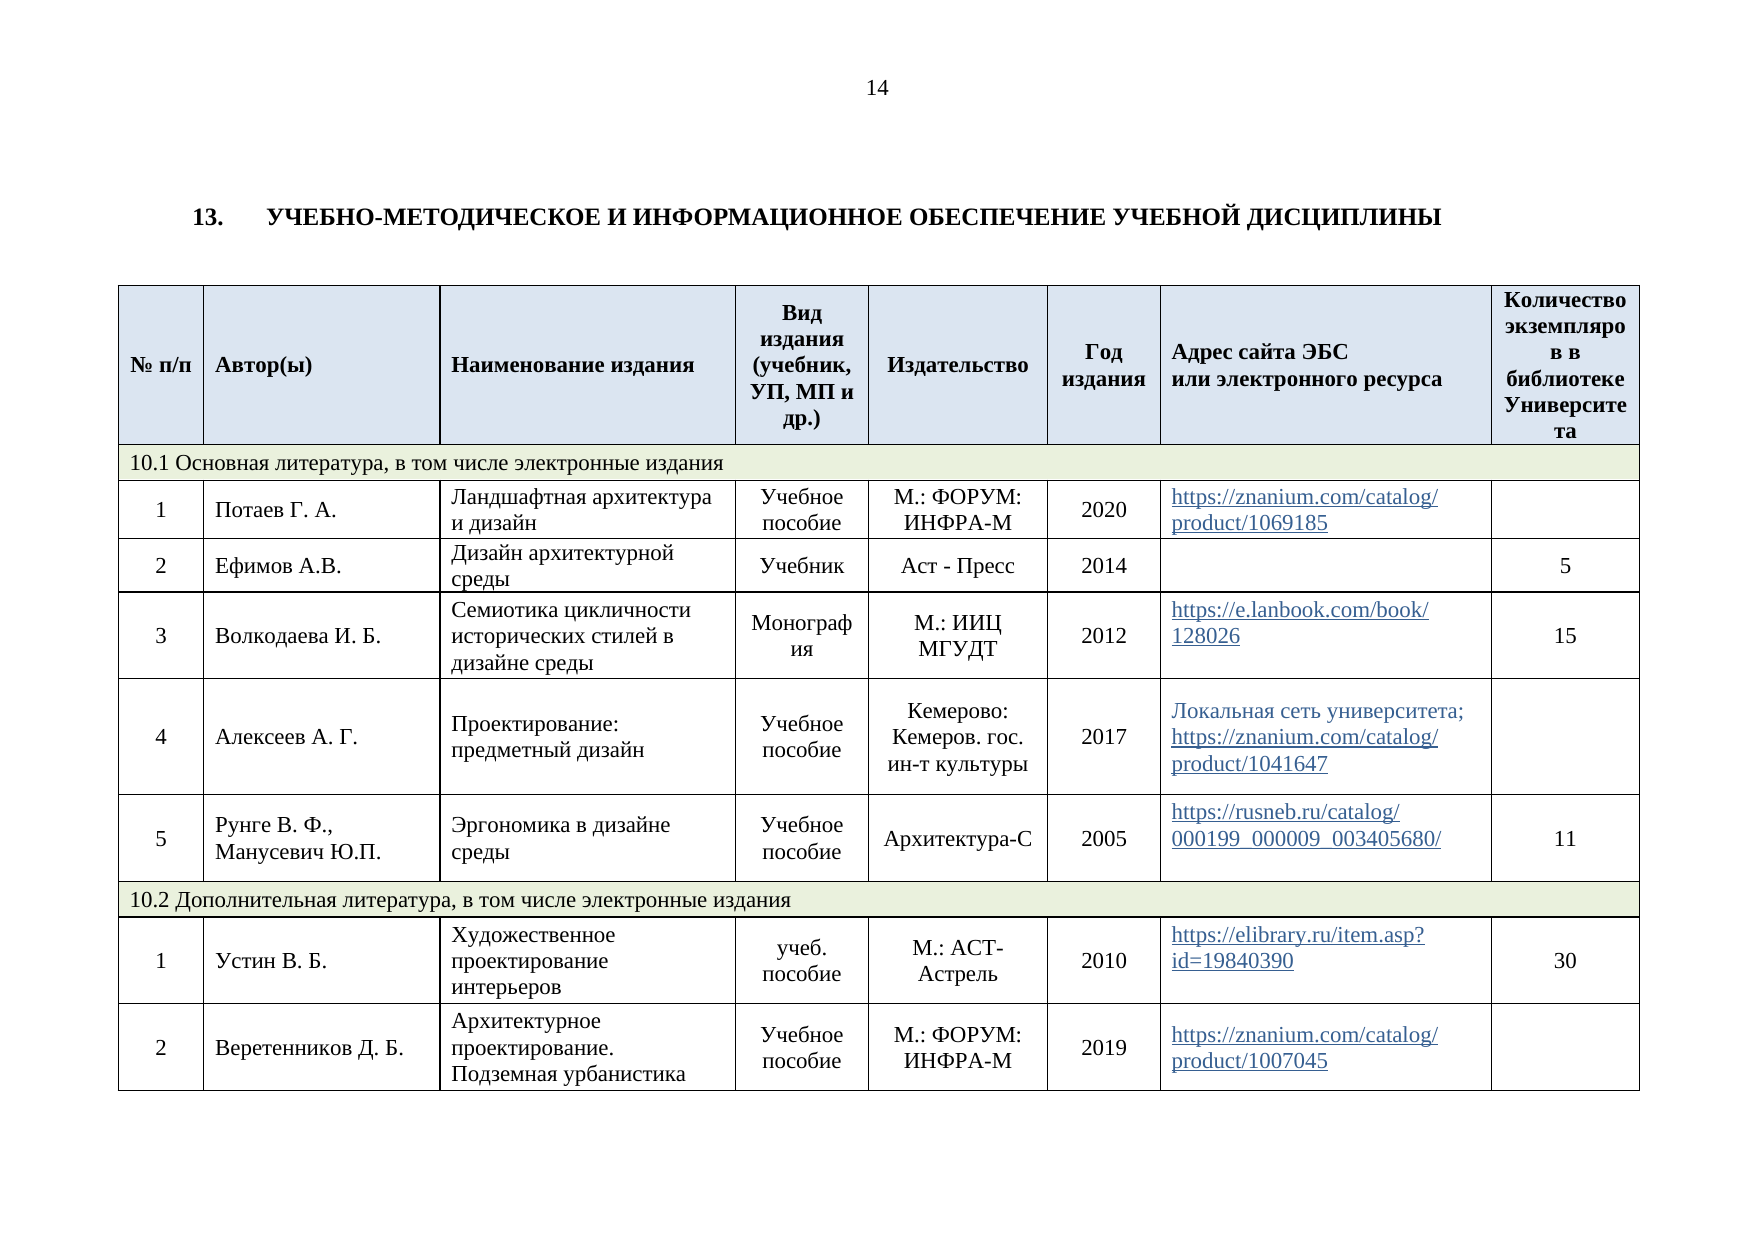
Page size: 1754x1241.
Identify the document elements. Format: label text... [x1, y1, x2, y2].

table_cell Локальная сеть университета; https://znanium.com/catalog/product/1041647 [1161, 679, 1491, 794]
table_cell Учебное пособие [736, 679, 868, 794]
table_header Издательство [869, 286, 1047, 444]
table_cell 2017 [1048, 679, 1160, 794]
table_cell 11 [1492, 795, 1639, 881]
table_cell Ефимов А.В. [204, 539, 439, 591]
table_cell Ландшафтная архитектура и дизайн [441, 481, 735, 538]
table_cell 2020 [1048, 481, 1160, 538]
table_cell Кемерово: Кемеров. гос. ин-т культуры [869, 679, 1047, 794]
table_header Количество экземпляров в библиотеке Университета [1492, 286, 1639, 444]
table_cell 2005 [1048, 795, 1160, 881]
table_cell Рунге В. Ф., Манусевич Ю.П. [204, 795, 439, 881]
table_cell 1 [119, 918, 203, 1003]
table_cell Учебное пособие [736, 481, 868, 538]
table_cell 2012 [1048, 593, 1160, 678]
table_cell 5 [1492, 539, 1639, 591]
table_cell 2 [119, 1004, 203, 1090]
table_cell 15 [1492, 593, 1639, 678]
table_cell 2 [119, 539, 203, 591]
table_cell https://elibrary.ru/item.asp?id=19840390 [1161, 918, 1491, 1003]
table_cell 4 [119, 679, 203, 794]
table_header Год издания [1048, 286, 1160, 444]
table_cell Веретенников Д. Б. [204, 1004, 439, 1090]
table_cell https://znanium.com/catalog/product/1007045 [1161, 1004, 1491, 1090]
table_cell Учебное пособие [736, 1004, 868, 1090]
table_cell Художественное проектирование интерьеров [441, 918, 735, 1003]
table_cell https://e.lanbook.com/book/128026 [1161, 593, 1491, 678]
table_cell [1492, 679, 1639, 794]
table_cell 2010 [1048, 918, 1160, 1003]
table_cell Потаев Г. А. [204, 481, 439, 538]
table_header Адрес сайта ЭБС или электронного ресурса [1161, 286, 1491, 444]
table_cell М.: ФОРУМ: ИНФРА-М [869, 481, 1047, 538]
table_cell Учебник [736, 539, 868, 591]
table_cell 2019 [1048, 1004, 1160, 1090]
table_header Наименование издания [441, 286, 735, 444]
table_cell 10.1 Основная литература, в том числе электронные издания [119, 445, 1639, 479]
table_cell Устин В. Б. [204, 918, 439, 1003]
table_header Автор(ы) [204, 286, 439, 444]
table_header Вид издания (учебник, УП, МП и др.) [736, 286, 868, 444]
table_cell М.: ФОРУМ: ИНФРА-М [869, 1004, 1047, 1090]
table_cell 1 [119, 481, 203, 538]
table_cell Учебное пособие [736, 795, 868, 881]
table_cell Семиотика цикличности исторических стилей в дизайне среды [441, 593, 735, 678]
table_cell Архитектурное проектирование. Подземная урбанистика [441, 1004, 735, 1090]
table_cell [1161, 539, 1491, 591]
table_cell 30 [1492, 918, 1639, 1003]
table_cell М.: ИИЦ МГУДТ [869, 593, 1047, 678]
table_header № п/п [119, 286, 203, 444]
table_cell 2014 [1048, 539, 1160, 591]
table_cell Дизайн архитектурной среды [441, 539, 735, 591]
table_cell [1492, 1004, 1639, 1090]
table_cell [1492, 481, 1639, 538]
table_cell 3 [119, 593, 203, 678]
subtitle УЧЕБНО-МЕТОДИЧЕСКОЕ И ИНФОРМАЦИОННОЕ ОБЕСПЕЧЕНИЕ УЧЕБНОЙ ДИСЦИПЛИНЫ [192, 202, 1636, 231]
table_cell Аст - Пресс [869, 539, 1047, 591]
table_cell Монография [736, 593, 868, 678]
table_cell Проектирование: предметный дизайн [441, 679, 735, 794]
table_cell https://znanium.com/catalog/product/1069185 [1161, 481, 1491, 538]
table_cell М.: АСТ-Астрель [869, 918, 1047, 1003]
table_cell Архитектура-С [869, 795, 1047, 881]
table_cell Эргономика в дизайне среды [441, 795, 735, 881]
table_cell 10.2 Дополнительная литература, в том числе электронные издания [119, 882, 1639, 916]
table_cell 5 [119, 795, 203, 881]
table_cell https://rusneb.ru/catalog/000199_000009_003405680/ [1161, 795, 1491, 881]
table_cell учеб. пособие [736, 918, 868, 1003]
table_cell Волкодаева И. Б. [204, 593, 439, 678]
table_cell Алексеев А. Г. [204, 679, 439, 794]
